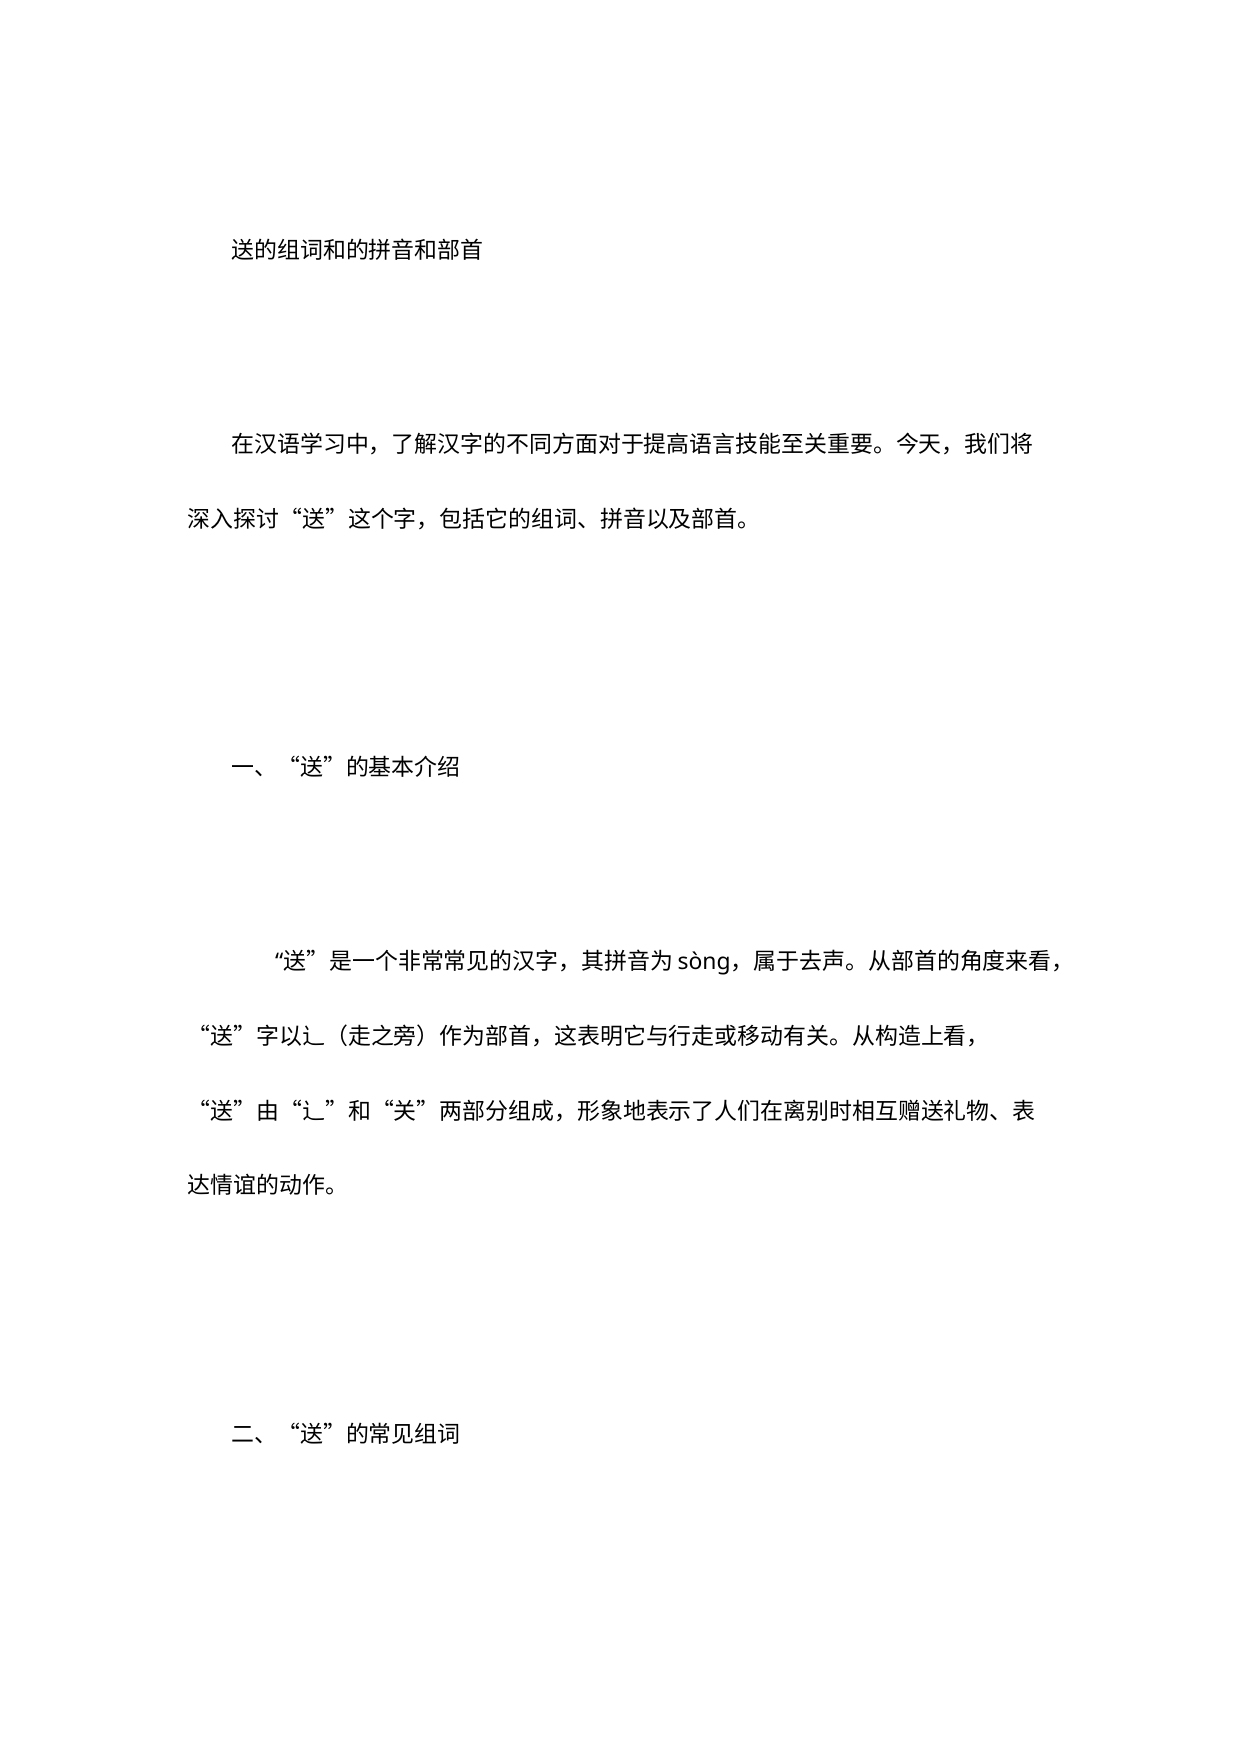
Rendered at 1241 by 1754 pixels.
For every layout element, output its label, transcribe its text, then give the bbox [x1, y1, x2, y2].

text 送的组词和的拼音和部首 [187, 216, 1053, 281]
text 在汉语学习中，了解汉字的不同方面对于提高语言技能至关重要。今天，我们将深入探讨“送”这个字，包括它的组词、拼音以及部首。 [187, 410, 1053, 550]
text 一、“送”的基本介绍 [187, 733, 1053, 798]
text “送”是一个非常常见的汉字，其拼音为sòng，属于去声。从部首的角度来看，“送”字以辶（走之旁）作为部首，这表明它与行走或移动有关。从构造上看，“送”由“辶”和“关”两部分组成，形象地表示了人们在离别时相互赠送礼物、表达情谊的动作。 [187, 927, 1053, 1216]
text 二、“送”的常见组词 [187, 1399, 1053, 1464]
